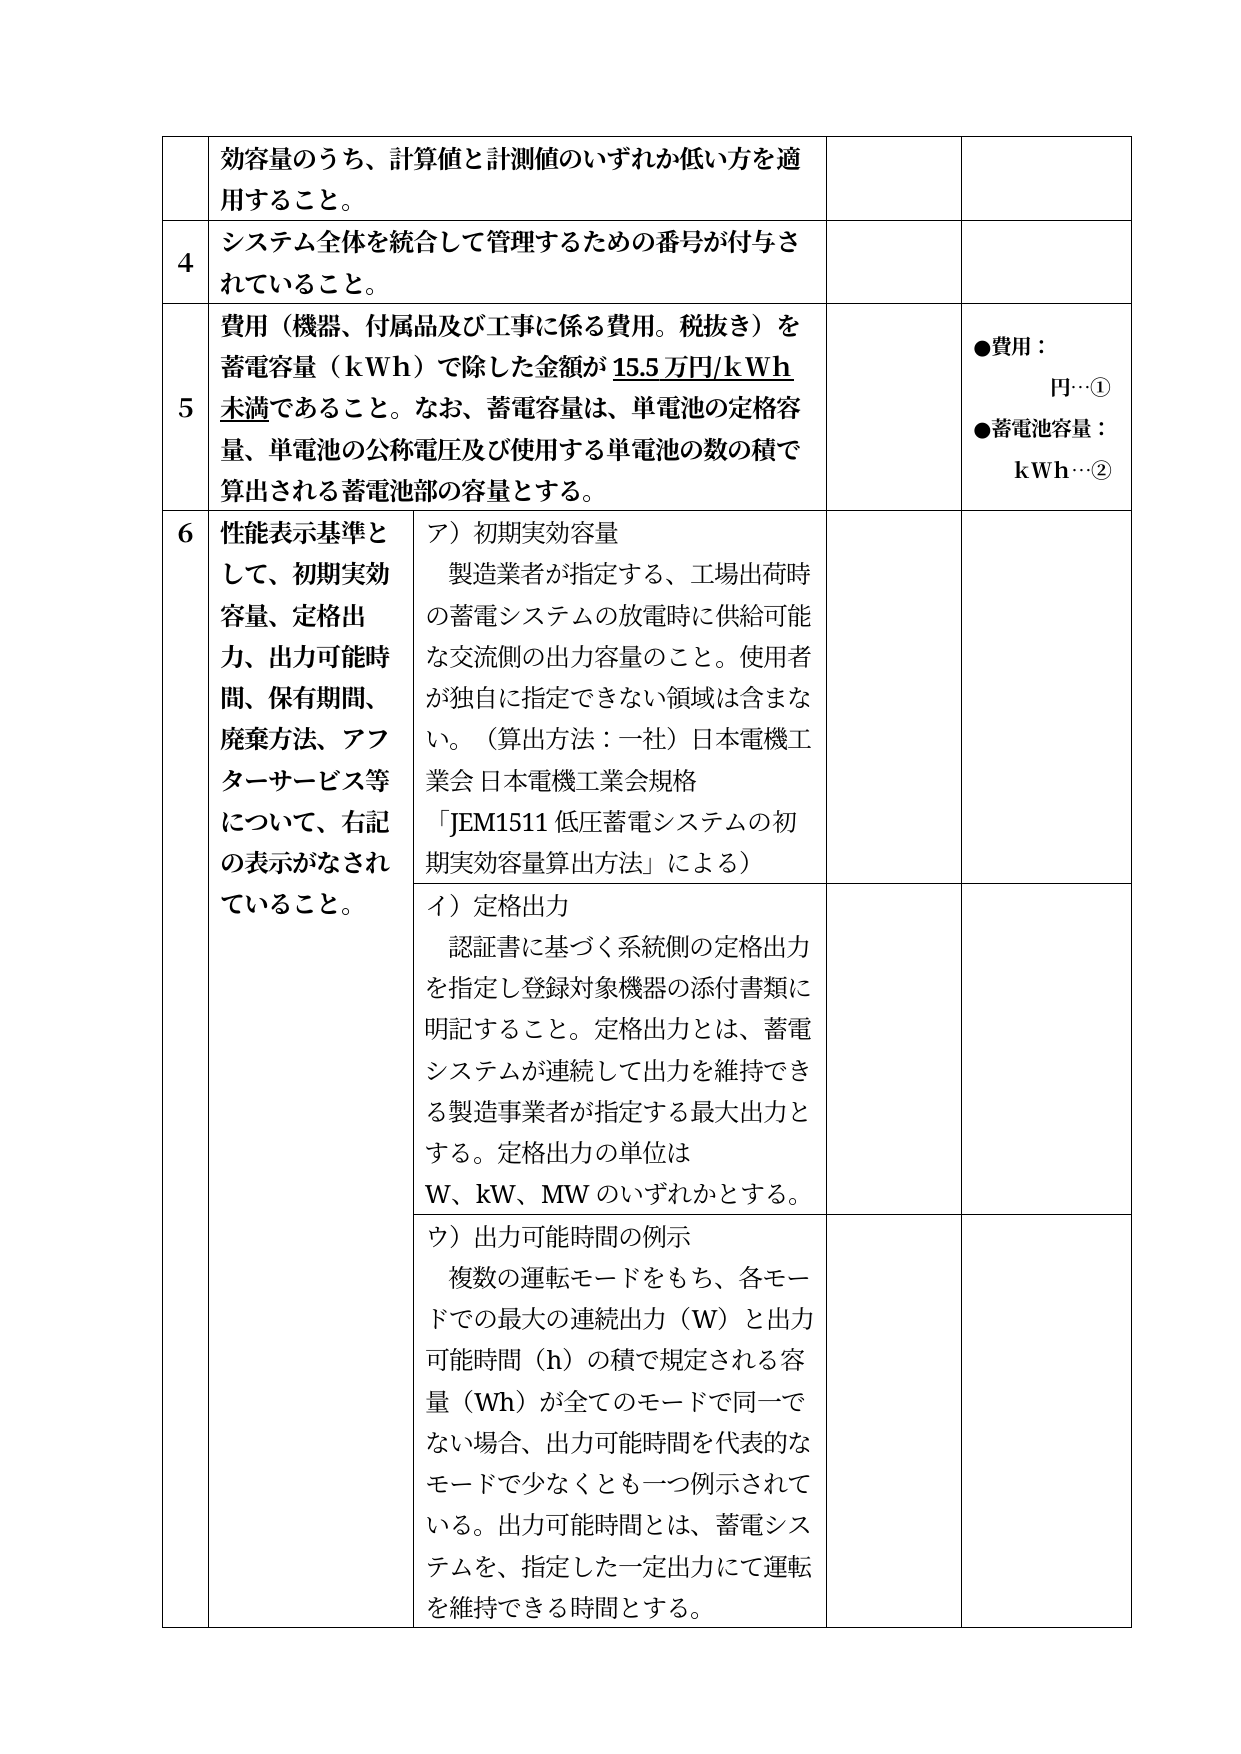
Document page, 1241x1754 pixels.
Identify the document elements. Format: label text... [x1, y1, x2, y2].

table_cell ６ [163, 511, 208, 1627]
table_cell ●費用： 円…① ●蓄電池容量： ｋＷｈ…② [962, 304, 1131, 510]
table_cell ５ [163, 304, 208, 510]
table_cell [827, 137, 961, 219]
table_cell [827, 1215, 961, 1627]
table_cell ア）初期実効容量 製造業者が指定する、工場出荷時の蓄電システムの放電時に供給可能な交流側の出力容量のこと。使用者が独自に指定できない領域は含まない。（算出方法：一社）日本電機工業会 日本電機工業会規格「JEM1511 低圧蓄電システムの初期実効容量算出方法」による） [414, 511, 826, 883]
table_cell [414, 1215, 826, 1627]
table_cell システム全体を統合して管理するための番号が付与されていること。 [209, 221, 826, 303]
table_cell [962, 511, 1131, 883]
table_cell ３ [163, 137, 208, 219]
table_cell [827, 511, 961, 883]
table_cell [962, 884, 1131, 1214]
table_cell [209, 137, 826, 219]
table_cell [827, 884, 961, 1214]
table_cell [827, 221, 961, 303]
table_cell 費用（機器、付属品及び工事に係る費用。税抜き）を蓄電容量（ｋＷｈ）で除した金額が15.5万円/ｋＷｈ未満であること。なお、蓄電容量は、単電池の定格容量、単電池の公称電圧及び使用する単電池の数の積で算出される蓄電池部の容量とする。 [209, 304, 826, 510]
table_cell [962, 221, 1131, 303]
table_cell [827, 304, 961, 510]
table_cell [962, 137, 1131, 219]
table_cell イ）定格出力 認証書に基づく系統側の定格出力を指定し登録対象機器の添付書類に明記すること。定格出力とは、蓄電システムが連続して出力を維持できる製造事業者が指定する最大出力とする。定格出力の単位はW、kW、MW のいずれかとする。 [414, 884, 826, 1214]
table_cell 性能表示基準として、初期実効容量、定格出力、出力可能時間、保有期間、廃棄方法、アフターサービス等について、右記の表示がなされていること。 [209, 511, 413, 1627]
table_cell [962, 1215, 1131, 1627]
table_cell ４ [163, 221, 208, 303]
